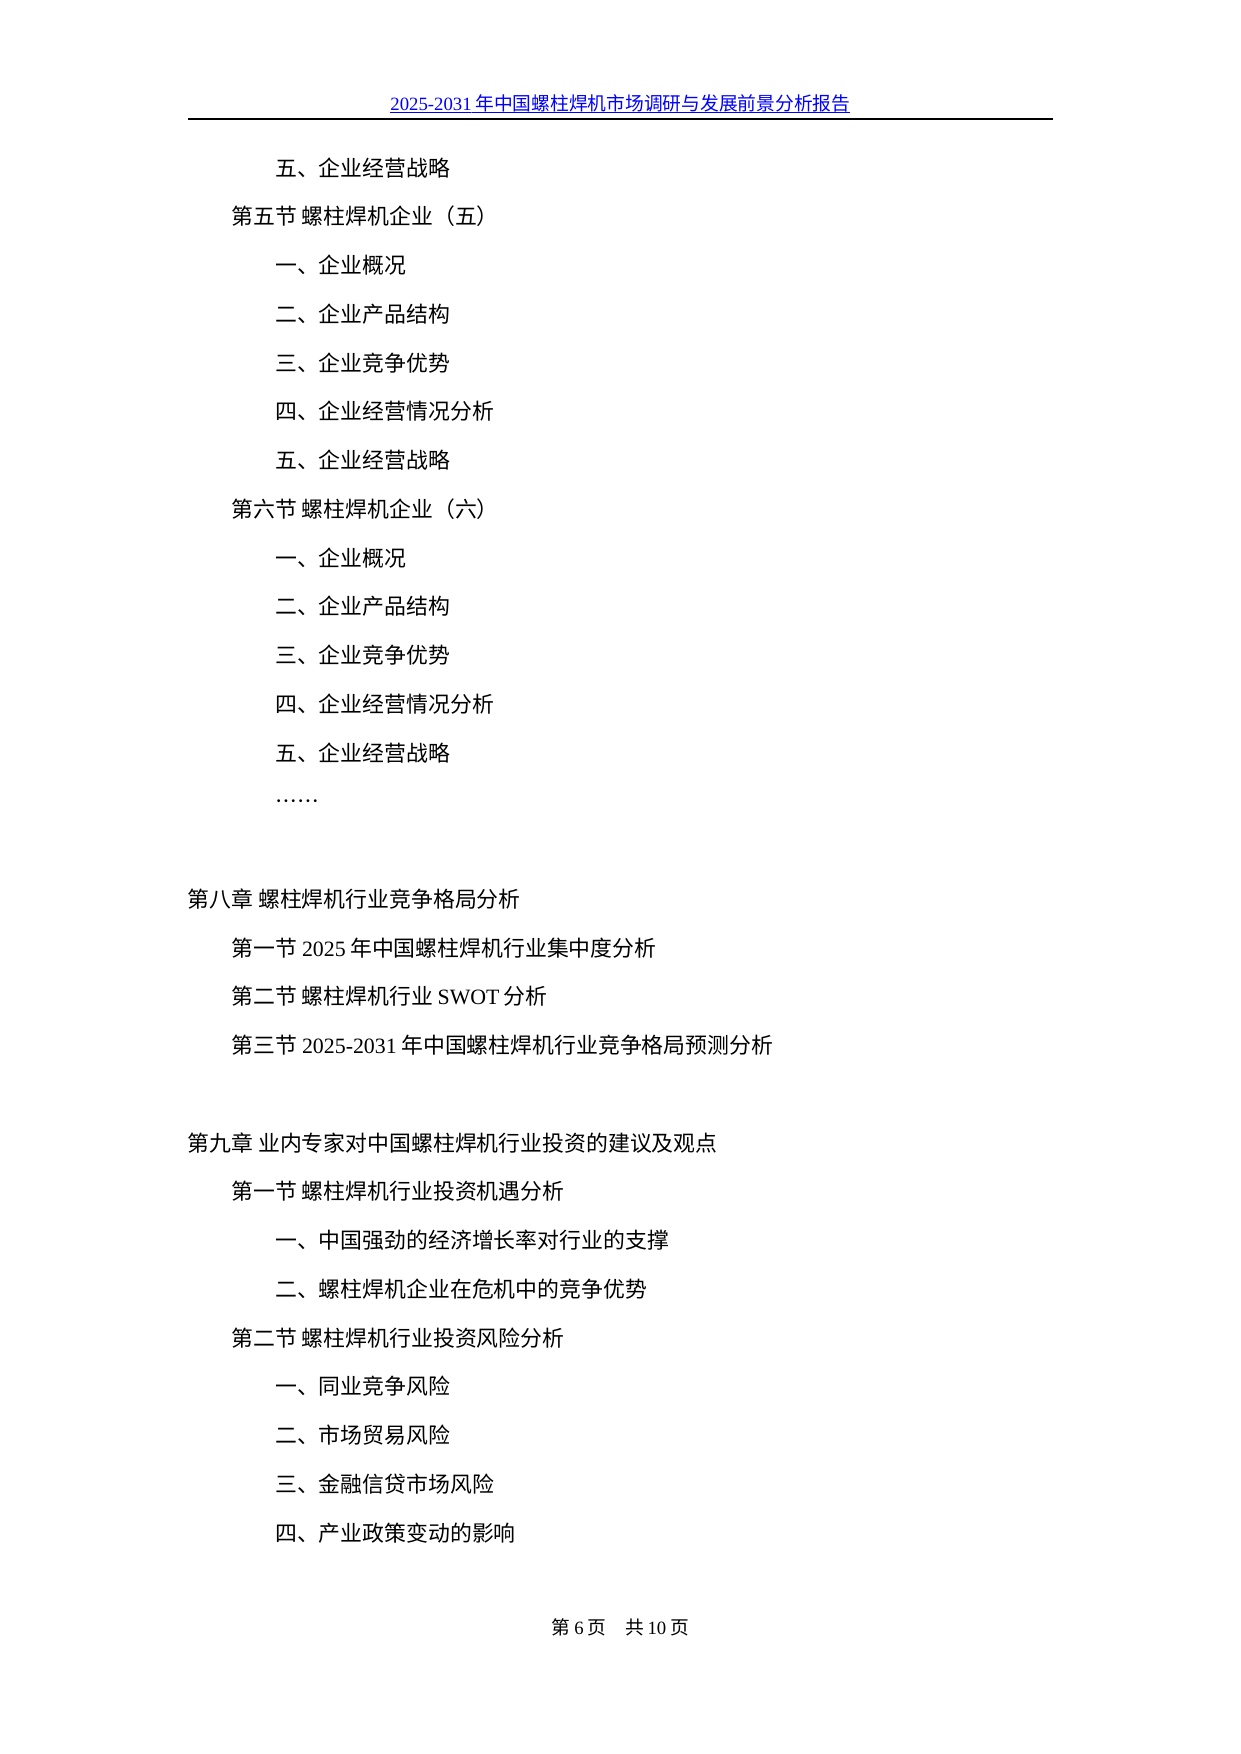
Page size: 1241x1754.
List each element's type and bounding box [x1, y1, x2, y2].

text [187, 150, 1053, 1548]
